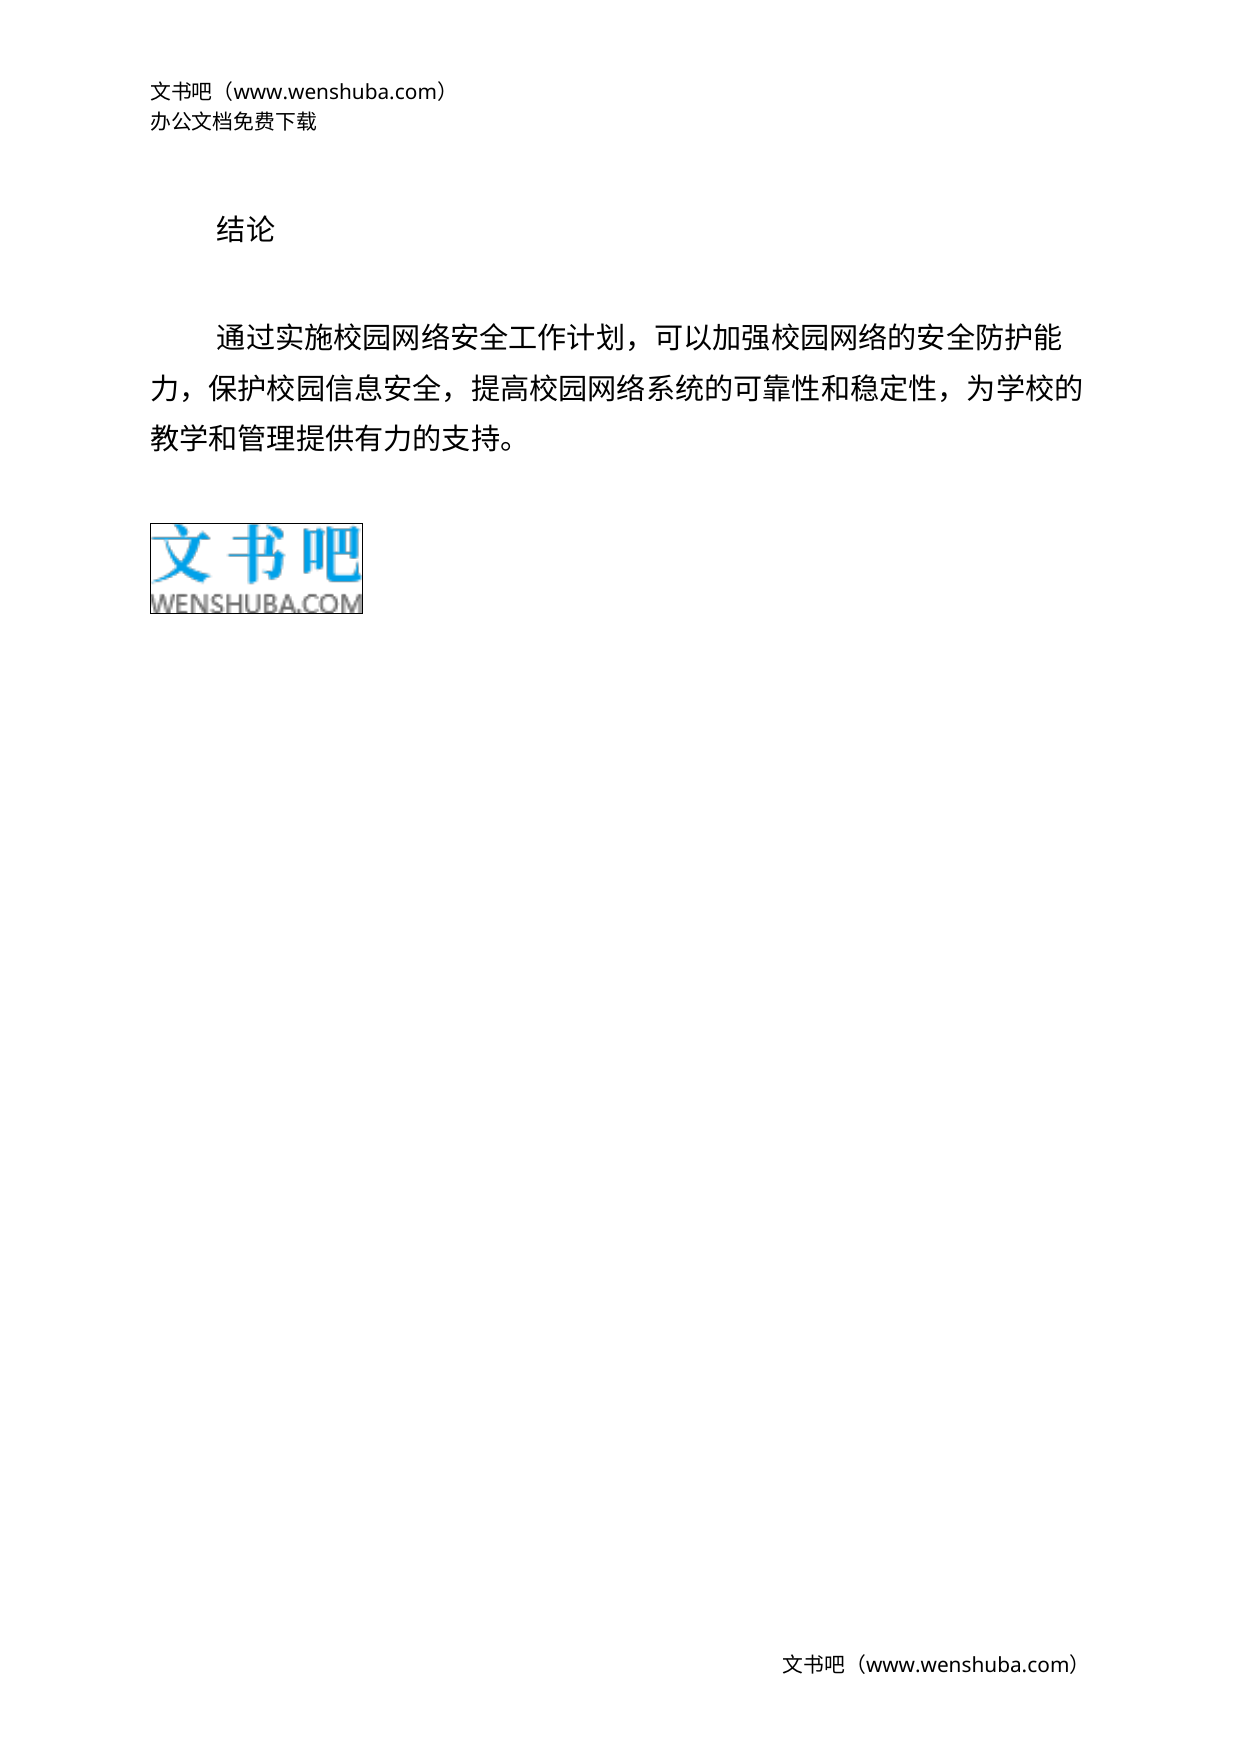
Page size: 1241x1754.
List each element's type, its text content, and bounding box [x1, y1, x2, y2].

text 通过实施校园网络安全工作计划，可以加强校园网络的安全防护能力，保护校园信息安全，提高校园网络系统的可靠性和稳定性，为学校的教学和管理提供有力的支持。 [150, 314, 1090, 458]
picture [151, 524, 362, 613]
text 结论 [150, 207, 1090, 249]
